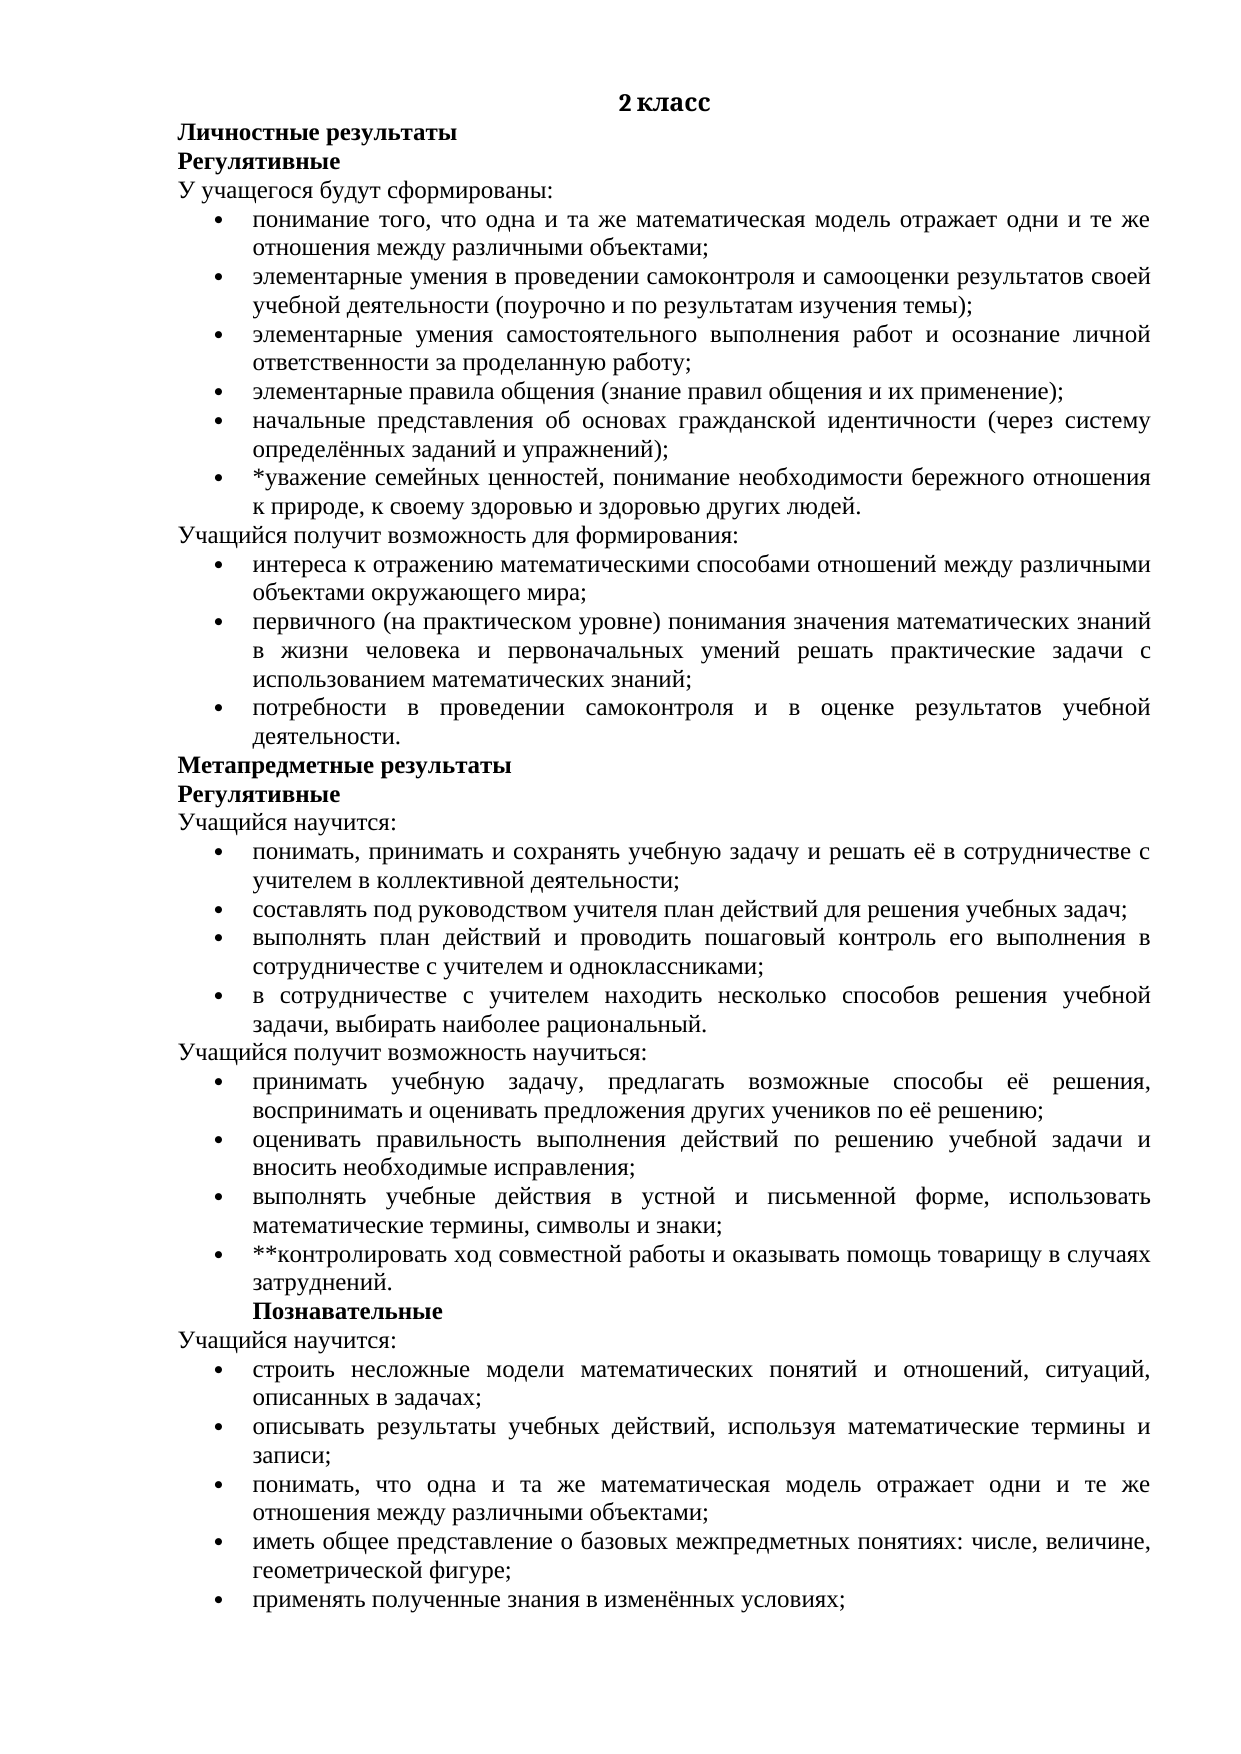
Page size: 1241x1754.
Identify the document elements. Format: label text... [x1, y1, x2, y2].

list *уважение семейных ценностей, понимание необходимости бережного отношения к природе, к своему здоровью и здоровью других людей. [215, 462, 1152, 520]
list иметь общее представление о базовых межпредметных понятиях: числе, величине, геометрической фигуре; [215, 1526, 1152, 1584]
text Метапредметные результаты Регулятивные [177, 750, 1152, 807]
list выполнять план действий и проводить пошаговый контроль его выполнения в сотрудничестве с учителем и одноклассниками; [215, 922, 1152, 980]
text Учащийся получит возможность для формирования: [177, 520, 1152, 549]
list принимать учебную задачу, предлагать возможные способы её решения, воспринимать и оценивать предложения других учеников по её решению; [215, 1066, 1152, 1124]
list составлять под руководством учителя план действий для решения учебных задач; [215, 894, 1152, 922]
text У учащегося будут сформированы: [177, 175, 1152, 204]
list применять полученные знания в изменённых условиях; [215, 1584, 1152, 1612]
list понимать, принимать и сохранять учебную задачу и решать её в сотрудничестве с учителем в коллективной деятельности; [215, 836, 1152, 894]
list элементарные умения в проведении самоконтроля и самооценки результатов своей учебной деятельности (поурочно и по результатам изучения темы); [215, 261, 1152, 319]
text Учащийся научится: [177, 807, 1152, 836]
list элементарные правила общения (знание правил общения и их применение); [215, 376, 1152, 405]
list интереса к отражению математическими способами отношений между различными объектами окружающего мира; [215, 549, 1152, 606]
list первичного (на практическом уровне) понимания значения математических знаний в жизни человека и первоначальных умений решать практические задачи с использованием математических знаний; [215, 606, 1152, 692]
list понимать, что одна и та же математическая модель отражает одни и те же отношения между различными объектами; [215, 1469, 1152, 1526]
list Познавательные [252, 1296, 1152, 1325]
text Учащийся получит возможность научиться: [177, 1037, 1152, 1066]
list понимание того, что одна и та же математическая модель отражает одни и те же отношения между различными объектами; [215, 204, 1152, 261]
list в сотрудничестве с учителем находить несколько способов решения учебной задачи, выбирать наиболее рациональный. [215, 980, 1152, 1037]
text Регулятивные [177, 146, 1152, 175]
list оценивать правильность выполнения действий по решению учебной задачи и вносить необходимые исправления; [215, 1124, 1152, 1181]
list элементарные умения самостоятельного выполнения работ и осознание личной ответственности за проделанную работу; [215, 319, 1152, 376]
list начальные представления об основах гражданской идентичности (через систему определённых заданий и упражнений); [215, 405, 1152, 462]
list строить несложные модели математических понятий и отношений, ситуаций, описанных в задачах; [215, 1354, 1152, 1411]
list выполнять учебные действия в устной и письменной форме, использовать математические термины, символы и знаки; [215, 1181, 1152, 1239]
list описывать результаты учебных действий, используя математические термины и записи; [215, 1411, 1152, 1469]
subtitle 2 класс [177, 89, 1152, 117]
list потребности в проведении самоконтроля и в оценке результатов учебной деятельности. [215, 692, 1152, 750]
text Личностные результаты [177, 117, 1152, 146]
list **контролировать ход совместной работы и оказывать помощь товарищу в случаях затруднений. [215, 1239, 1152, 1296]
text Учащийся научится: [177, 1325, 1152, 1354]
